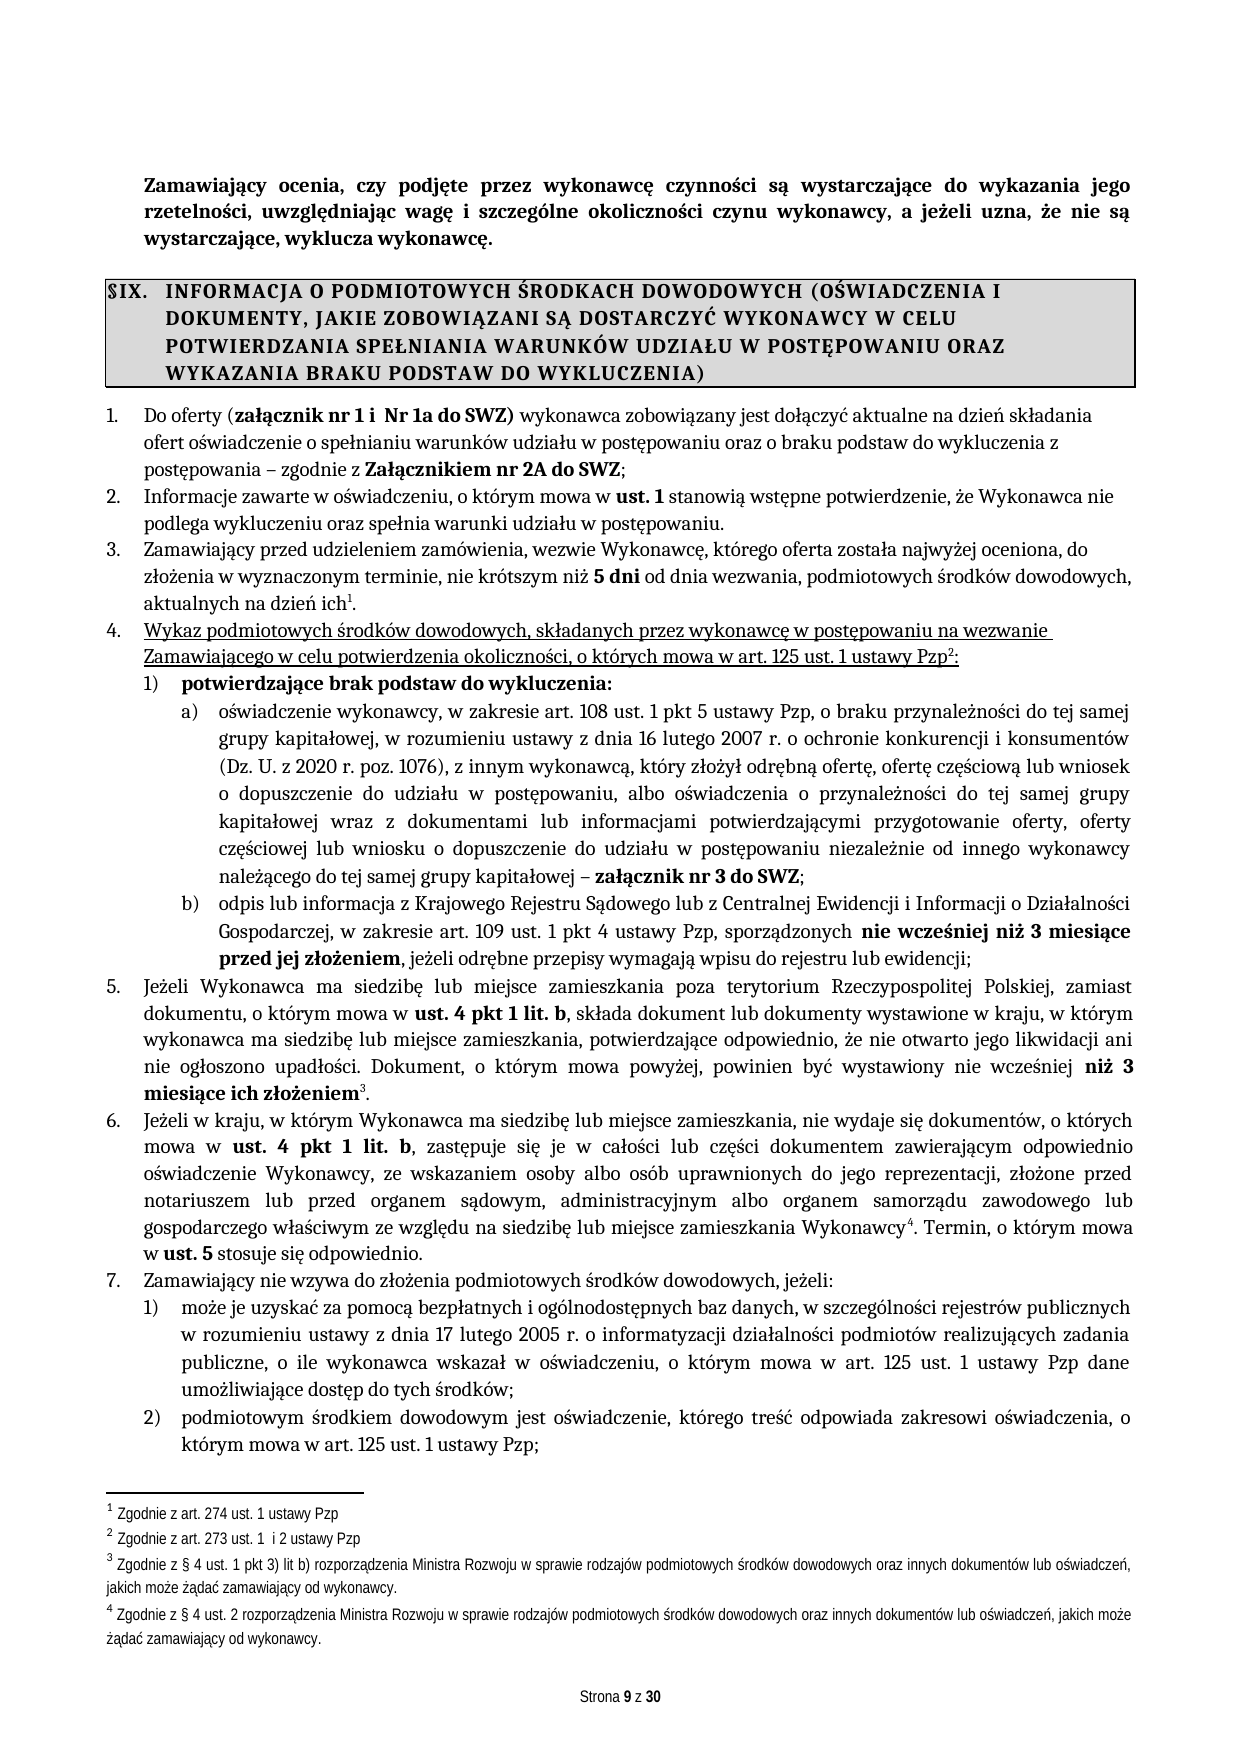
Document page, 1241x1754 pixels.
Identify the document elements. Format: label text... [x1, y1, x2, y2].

text Zamawiający ocenia, czy podjęte przez wykonawcę czynności są wystarczające do wykazania jego rzetelności, uwzględniając wagę i szczególne okoliczności czynu wykonawcy, a jeżeli uzna, że nie są wystarczające, wyklucza wykonawcę. [144, 173, 1132, 251]
list Do oferty (załącznik nr 1 i Nr 1a do SWZ) wykonawca zobowiązany jest dołączyć aktualne na dzień składania ofert oświadczenie o spełnianiu warunków udziału w postępowaniu oraz o braku podstaw do wykluczenia z postępowania – zgodnie z Załącznikiem nr 2A do SWZ; [106, 404, 1134, 482]
list Zamawiający nie wzywa do złożenia podmiotowych środków dowodowych, jeżeli: [106, 1269, 1134, 1293]
list oświadczenie wykonawcy, w zakresie art. 108 ust. 1 pkt 5 ustawy Pzp, o braku przynależności do tej samej grupy kapitałowej, w rozumieniu ustawy z dnia 16 lutego 2007 r. o ochronie konkurencji i konsumentów (Dz. U. z 2020 r. poz. 1076), z innym wykonawcą, który złożył odrębną ofertę, ofertę częściową lub wniosek o dopuszczenie do udziału w postępowaniu, albo oświadczenia o przynależności do tej samej grupy kapitałowej wraz z dokumentami lub informacjami potwierdzającymi przygotowanie oferty, oferty częściowej lub wniosku o dopuszczenie do udziału w postępowaniu niezależnie od innego wykonawcy należącego do tej samej grupy kapitałowej – załącznik nr 3 do SWZ; [181, 699, 1131, 888]
list Zamawiający przed udzieleniem zamówienia, wezwie Wykonawcę, którego oferta została najwyżej oceniona, do złożenia w wyznaczonym terminie, nie krótszym niż 5 dni od dnia wezwania, podmiotowych środków dowodowych, aktualnych na dzień ich. [106, 538, 1134, 616]
list podmiotowym środkiem dowodowym jest oświadczenie, którego treść odpowiada zakresowi oświadczenia, o którym mowa w art. 125 ust. 1 ustawy Pzp; [143, 1406, 1131, 1457]
subtitle Informacja o podmiotowych środkach dowodowych (oświadczenia i dokumenty, jakie zobowiązani są dostarczyć wykonawcy w celu potwierdzania spełniania warunków udziału w postępowaniu oraz wykazania braku podstaw do wykluczenia) [106, 280, 1134, 386]
list Jeżeli Wykonawca ma siedzibę lub miejsce zamieszkania poza terytorium Rzeczypospolitej Polskiej, zamiast dokumentu, o którym mowa w ust. 4 pkt 1 lit. b, składa dokument lub dokumenty wystawione w kraju, w którym wykonawca ma siedzibę lub miejsce zamieszkania, potwierdzające odpowiednio, że nie otwarto jego likwidacji ani nie ogłoszono upadłości. Dokument, o którym mowa powyżej, powinien być wystawiony nie wcześniej niż 3 miesiące ich złożeniem. [106, 974, 1134, 1105]
list Wykaz podmiotowych środków dowodowych, składanych przez wykonawcę w postępowaniu na wezwanie Zamawiającego w celu potwierdzenia okoliczności, o których mowa w art. 125 ust. 1 ustawy Pzp: [106, 618, 1134, 669]
list Jeżeli w kraju, w którym Wykonawca ma siedzibę lub miejsce zamieszkania, nie wydaje się dokumentów, o których mowa w ust. 4 pkt 1 lit. b, zastępuje się je w całości lub części dokumentem zawierającym odpowiednio oświadczenie Wykonawcy, ze wskazaniem osoby albo osób uprawnionych do jego reprezentacji, złożone przed notariuszem lub przed organem sądowym, administracyjnym albo organem samorządu zawodowego lub gospodarczego właściwym ze względu na siedzibę lub miejsce zamieszkania Wykonawcy. Termin, o którym mowa w ust. 5 stosuje się odpowiednio. [106, 1108, 1134, 1266]
list odpis lub informacja z Krajowego Rejestru Sądowego lub z Centralnej Ewidencji i Informacji o Działalności Gospodarczej, w zakresie art. 109 ust. 1 pkt 4 ustawy Pzp, sporządzonych nie wcześniej niż 3 miesiące przed jej złożeniem, jeżeli odrębne przepisy wymagają wpisu do rejestru lub ewidencji; [181, 892, 1131, 971]
list Informacje zawarte w oświadczeniu, o którym mowa w ust. 1 stanowią wstępne potwierdzenie, że Wykonawca nie podlega wykluczeniu oraz spełnia warunki udziału w postępowaniu. [106, 484, 1134, 535]
list może je uzyskać za pomocą bezpłatnych i ogólnodostępnych baz danych, w szczególności rejestrów publicznych w rozumieniu ustawy z dnia 17 lutego 2005 r. o informatyzacji działalności podmiotów realizujących zadania publiczne, o ile wykonawca wskazał w oświadczeniu, o którym mowa w art. 125 ust. 1 ustawy Pzp dane umożliwiające dostęp do tych środków; [143, 1296, 1131, 1402]
list potwierdzające brak podstaw do wykluczenia: [143, 672, 1131, 696]
